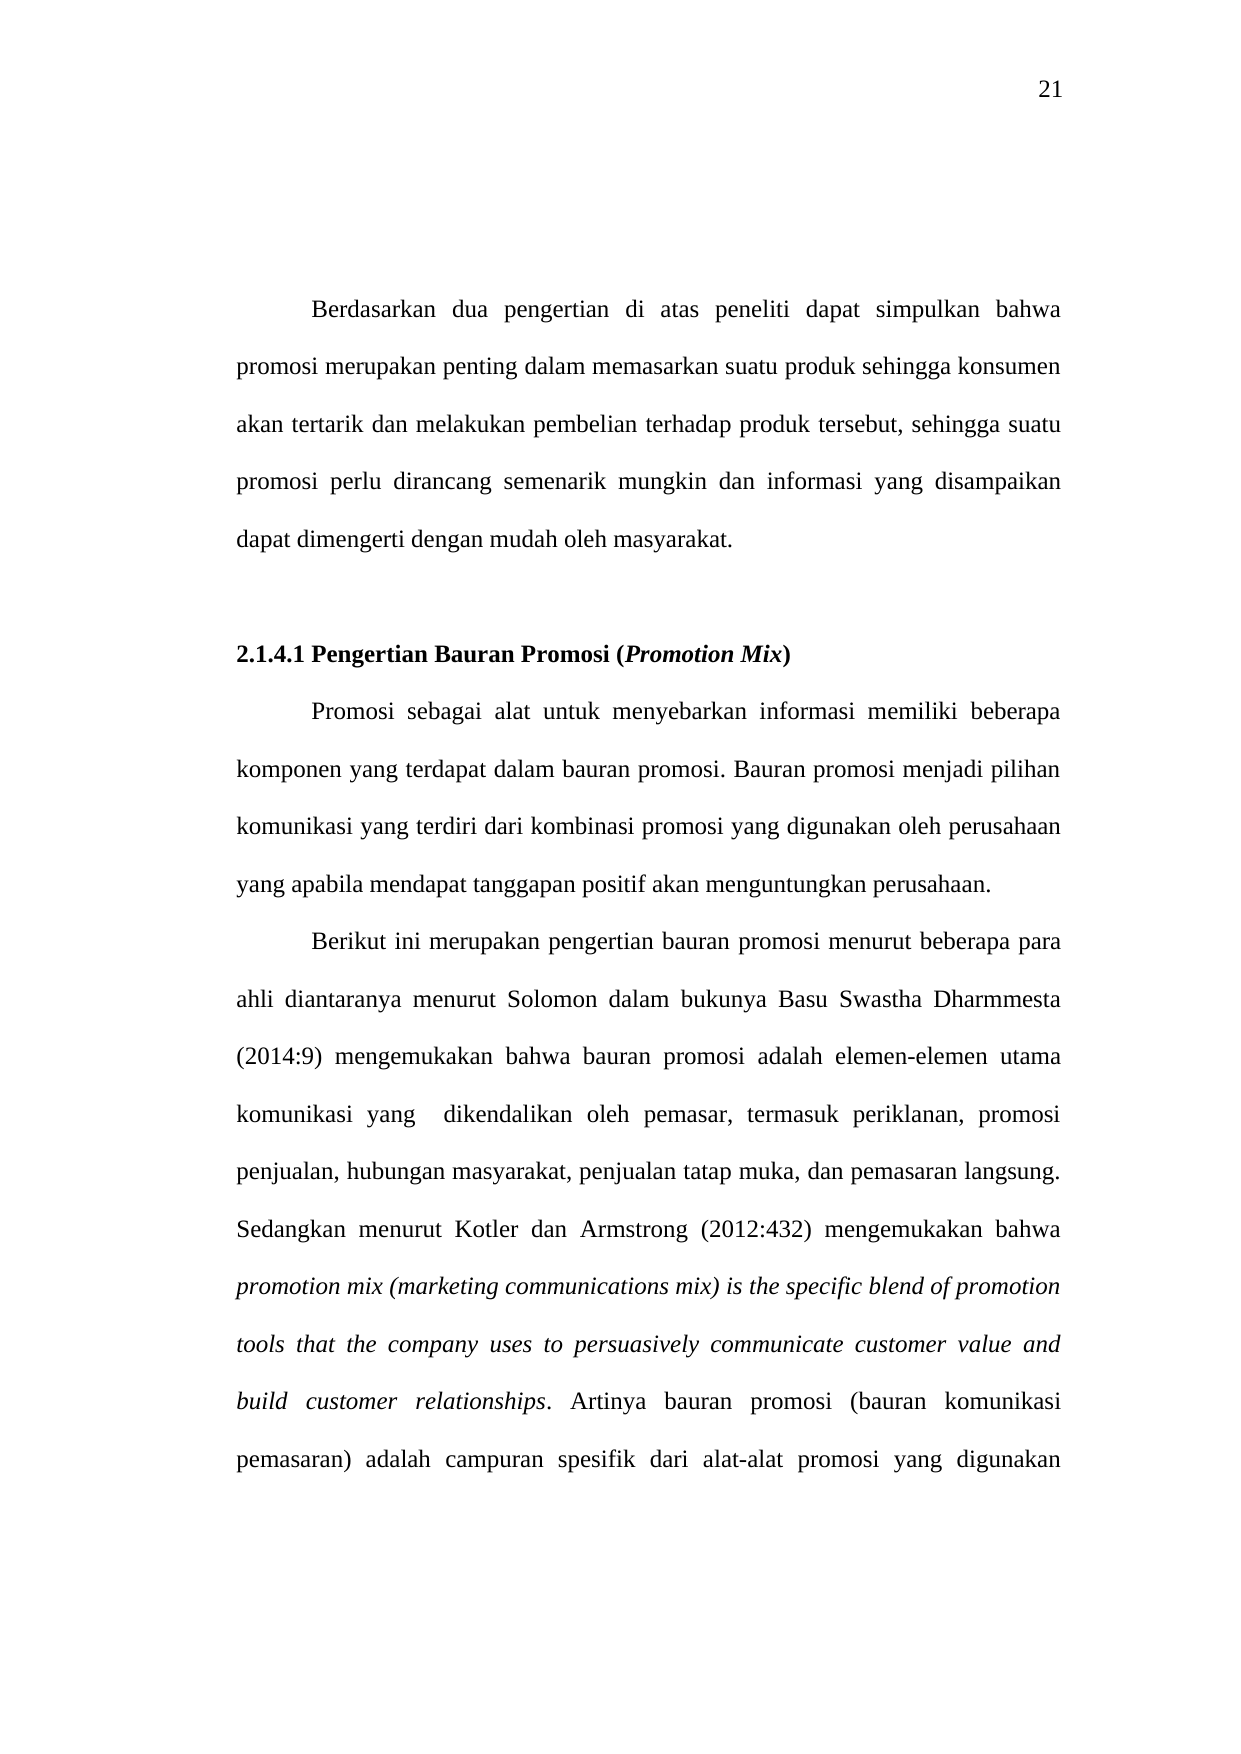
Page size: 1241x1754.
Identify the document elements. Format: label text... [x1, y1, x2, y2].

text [236, 926, 1061, 1472]
text Promosi sebagai alat untuk menyebarkan informasi memiliki beberapa komponen yang terdapat dalam bauran promosi. Bauran promosi menjadi pilihan komunikasi yang terdiri dari kombinasi promosi yang digunakan oleh perusahaan yang apabila mendapat tanggapan positif akan menguntungkan perusahaan. [236, 696, 1061, 897]
text Berdasarkan dua pengertian di atas peneliti dapat simpulkan bahwa promosi merupakan penting dalam memasarkan suatu produk sehingga konsumen akan tertarik dan melakukan pembelian terhadap produk tersebut, sehingga suatu promosi perlu dirancang semenarik mungkin dan informasi yang disampaikan dapat dimengerti dengan mudah oleh masyarakat. [236, 294, 1061, 552]
text 2.1.4.1 Pengertian Bauran Promosi (Promotion Mix) [236, 639, 1061, 667]
